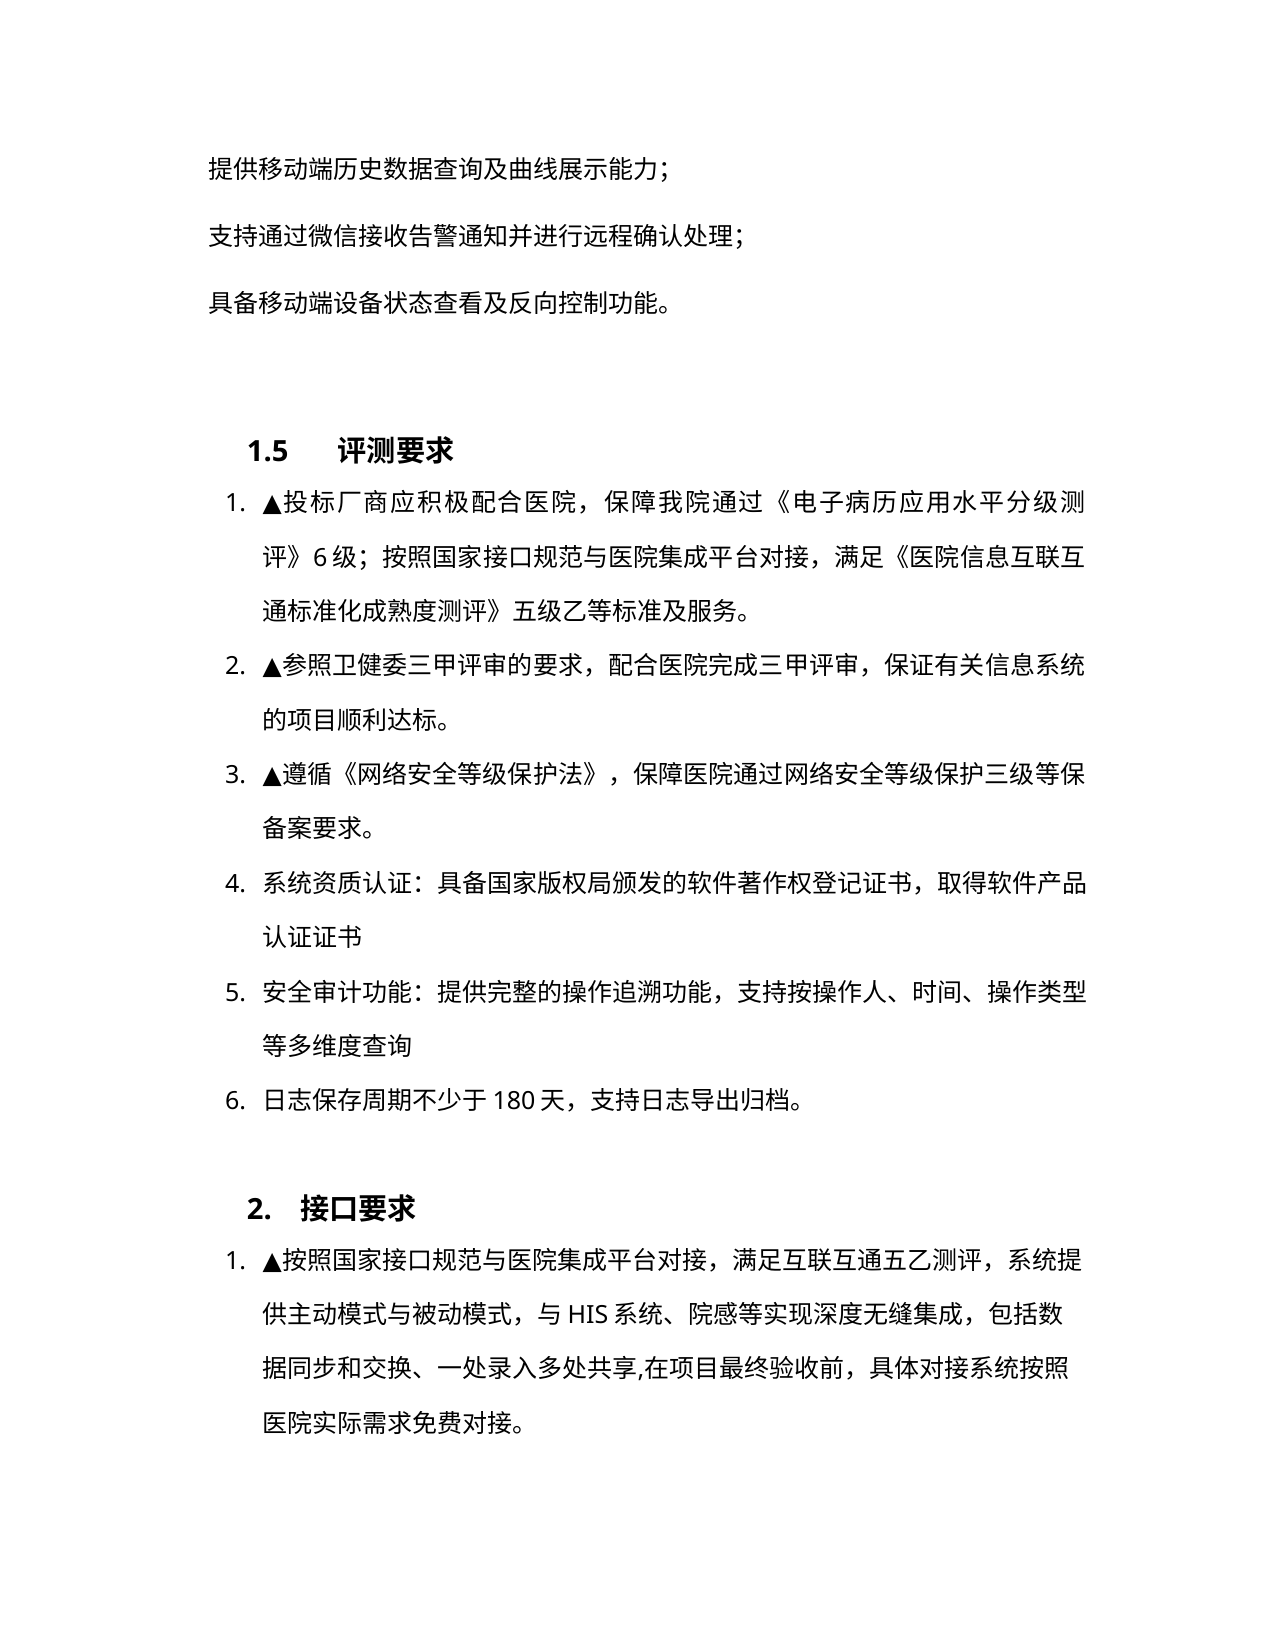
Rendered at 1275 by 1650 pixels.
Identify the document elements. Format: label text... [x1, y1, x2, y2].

list ▲按照国家接口规范与医院集成平台对接，满足互联互通五乙测评，系统提供主动模式与被动模式，与HIS系统、院感等实现深度无缝集成，包括数据同步和交换、一处录入多处共享,在项目最终验收前，具体对接系统按照医院实际需求免费对接。 [225, 1240, 1087, 1439]
list ▲遵循《网络安全等级保护法》，保障医院通过网络安全等级保护三级等保备案要求。 [225, 754, 1087, 845]
text 接口要求 [247, 1185, 1087, 1228]
text 评测要求 [247, 428, 1087, 470]
list 系统资质认证：具备国家版权局颁发的软件著作权登记证书，取得软件产品认证证书 [225, 863, 1087, 954]
list 日志保存周期不少于180天，支持日志导出归档。 [225, 1081, 1087, 1117]
text 支持通过微信接收告警通知并进行远程确认处理； [187, 217, 1087, 253]
list ▲参照卫健委三甲评审的要求，配合医院完成三甲评审，保证有关信息系统的项目顺利达标。 [225, 646, 1087, 736]
text 具备移动端设备状态查看及反向控制功能。 [187, 284, 1087, 320]
text 提供移动端历史数据查询及曲线展示能力； [187, 150, 1087, 186]
list ▲投标厂商应积极配合医院，保障我院通过《电子病历应用水平分级测评》6级；按照国家接口规范与医院集成平台对接，满足《医院信息互联互通标准化成熟度测评》五级乙等标准及服务。 [225, 483, 1087, 628]
list 安全审计功能：提供完整的操作追溯功能，支持按操作人、时间、操作类型等多维度查询 [225, 972, 1087, 1063]
